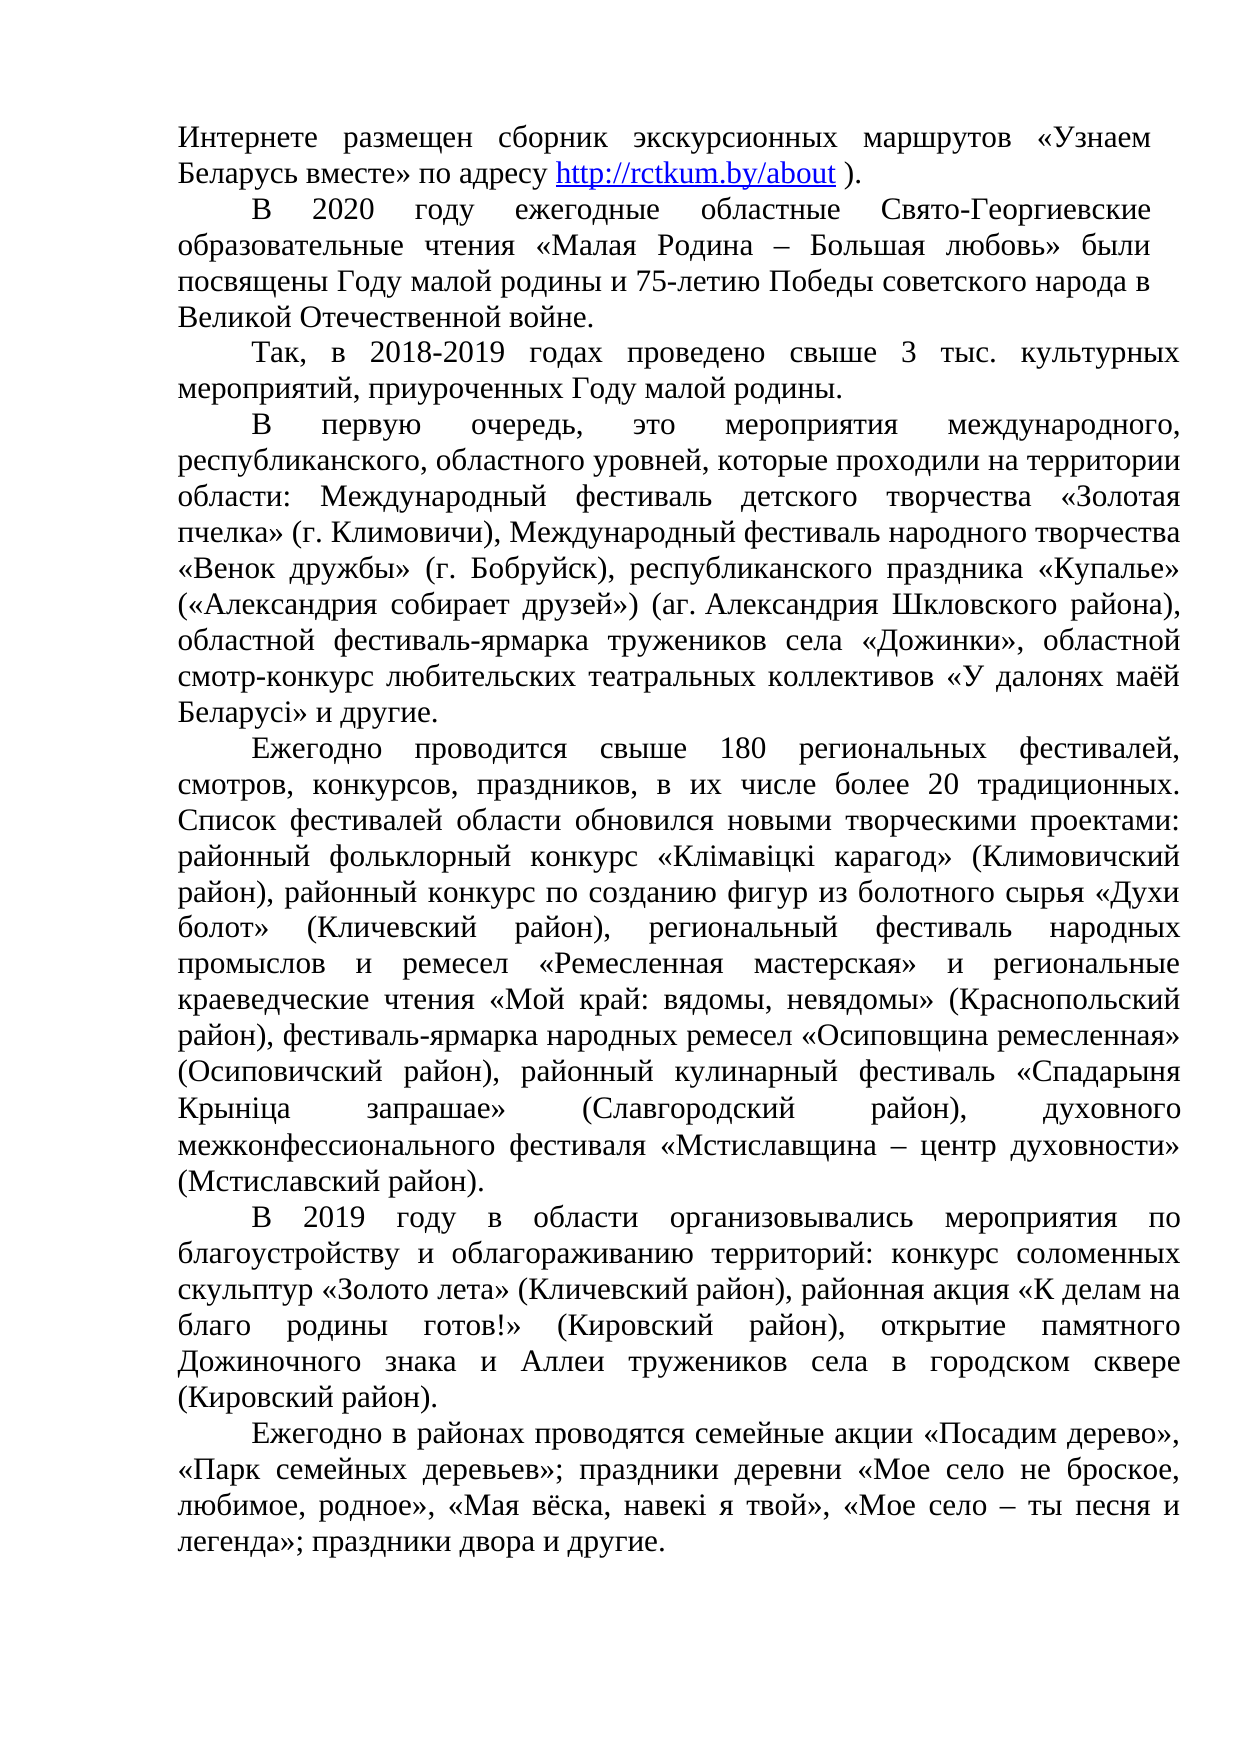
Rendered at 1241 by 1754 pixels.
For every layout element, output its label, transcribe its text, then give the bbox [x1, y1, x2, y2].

text В 2020 году ежегодные областные Свято-Георгиевские образовательные чтения «Малая Родина – Большая любовь» были посвящены Году малой родины и 75-летию Победы советского народа в Великой Отечественной войне. [177, 190, 1152, 334]
text Ежегодно проводится свыше 180 региональных фестивалей, смотров, конкурсов, праздников, в их числе более 20 традиционных. Список фестивалей области обновился новыми творческими проектами: районный фольклорный конкурс «Клімавіцкі карагод» (Климовичский район), районный конкурс по созданию фигур из болотного сырья «Духи болот» (Кличевский район), региональный фестиваль народных промыслов и ремесел «Ремесленная мастерская» и региональные краеведческие чтения «Мой край: вядомы, невядомы» (Краснопольский район), фестиваль-ярмарка народных ремесел «Осиповщина ремесленная» (Осиповичский район), районный кулинарный фестиваль «Спадарыня Крыніца запрашае» (Славгородский район), духовного межконфессионального фестиваля «Мстиславщина – центр духовности» (Мстиславский район). [177, 729, 1181, 1198]
text Так, в 2018-2019 годах проведено свыше 3 тыс. культурных мероприятий, приуроченных Году малой родины. [177, 334, 1181, 406]
text В 2019 году в области организовывались мероприятия по благоустройству и облагораживанию территорий: конкурс соломенных скульптур «Золото лета» (Кличевский район), районная акция «К делам на благо родины готов!» (Кировский район), открытие памятного Дожиночного знака и Аллеи тружеников села в городском сквере (Кировский район). [177, 1198, 1181, 1414]
text В первую очередь, это мероприятия международного, республиканского, областного уровней, которые проходили на территории области: Международный фестиваль детского творчества «Золотая пчелка» (г. Климовичи), Международный фестиваль народного творчества «Венок дружбы» (г. Бобруйск), республиканского праздника «Купалье» («Александрия собирает друзей») (аг. Александрия Шкловского района), областной фестиваль-ярмарка тружеников села «Дожинки», областной смотр-конкурс любительских театральных коллективов «У далонях маёй Беларусі» и другие. [177, 406, 1181, 729]
text Ежегодно в районах проводятся семейные акции «Посадим дерево», «Парк семейных деревьев»; праздники деревни «Мое село не броское, любимое, родное», «Мая вёска, навекі я твой», «Мое село – ты песня и легенда»; праздники двора и другие. [177, 1414, 1181, 1558]
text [177, 118, 1152, 190]
